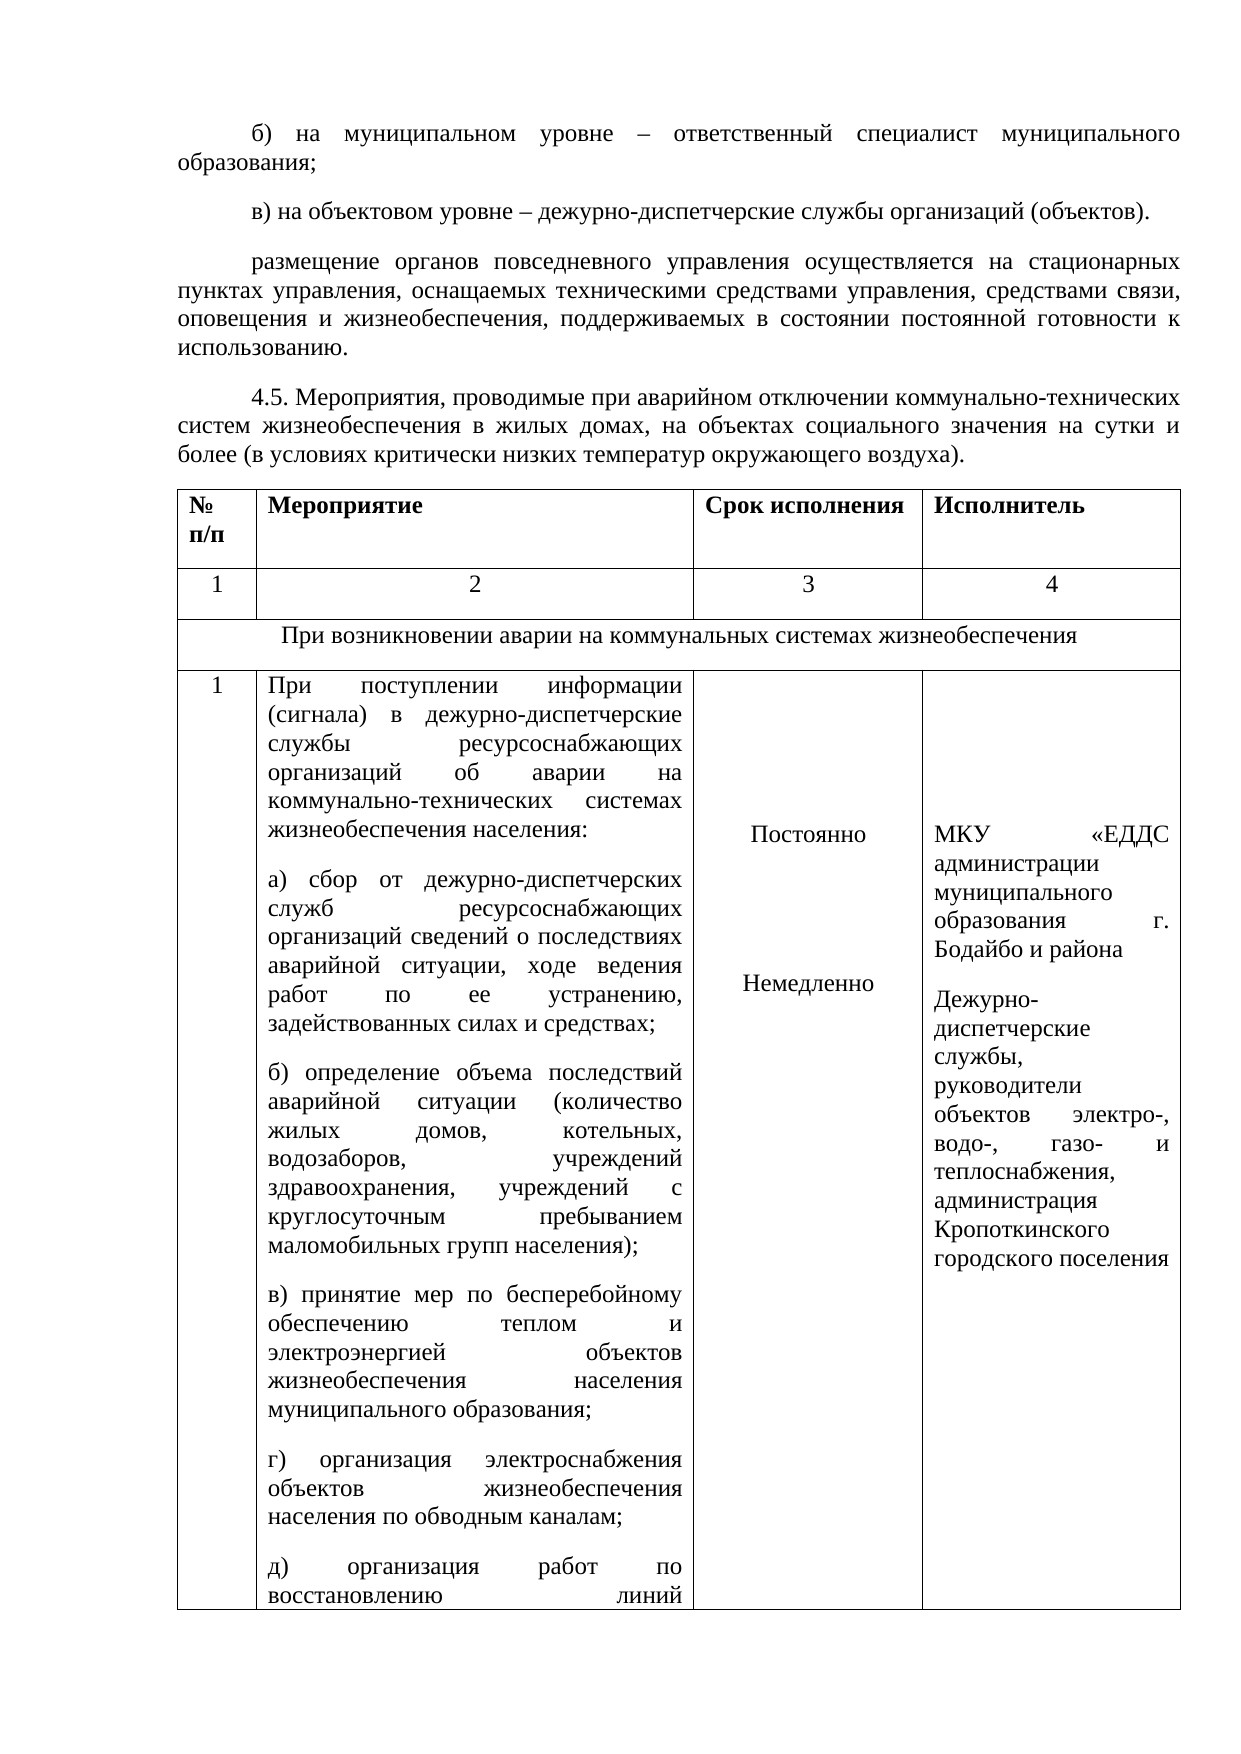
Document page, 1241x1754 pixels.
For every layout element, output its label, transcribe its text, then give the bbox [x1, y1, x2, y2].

text в) на объектовом уровне – дежурно-диспетчерские службы организаций (объектов). [177, 196, 1181, 225]
table_cell 4 [923, 569, 1180, 619]
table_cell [257, 671, 693, 1608]
table_header № п/п [178, 490, 256, 568]
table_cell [694, 671, 922, 1608]
table_cell 2 [257, 569, 693, 619]
table_header Срок исполнения [694, 490, 922, 568]
table_header Исполнитель [923, 490, 1180, 568]
table_cell При возникновении аварии на коммунальных системах жизнеобеспечения [178, 620, 1180, 669]
table_cell 1 [178, 569, 256, 619]
table_cell 3 [694, 569, 922, 619]
table_cell 1 [178, 671, 256, 1608]
table_header Мероприятие [257, 490, 693, 568]
text размещение органов повседневного управления осуществляется на стационарных пунктах управления, оснащаемых техническими средствами управления, средствами связи, оповещения и жизнеобеспечения, поддерживаемых в состоянии постоянной готовности к использованию. [177, 246, 1181, 361]
text б) на муниципальном уровне – ответственный специалист муниципального образования; [177, 118, 1181, 176]
text 4.5. Мероприятия, проводимые при аварийном отключении коммунально-технических систем жизнеобеспечения в жилых домах, на объектах социального значения на сутки и более (в условиях критически низких температур окружающего воздуха). [177, 382, 1181, 468]
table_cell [923, 671, 1180, 1608]
